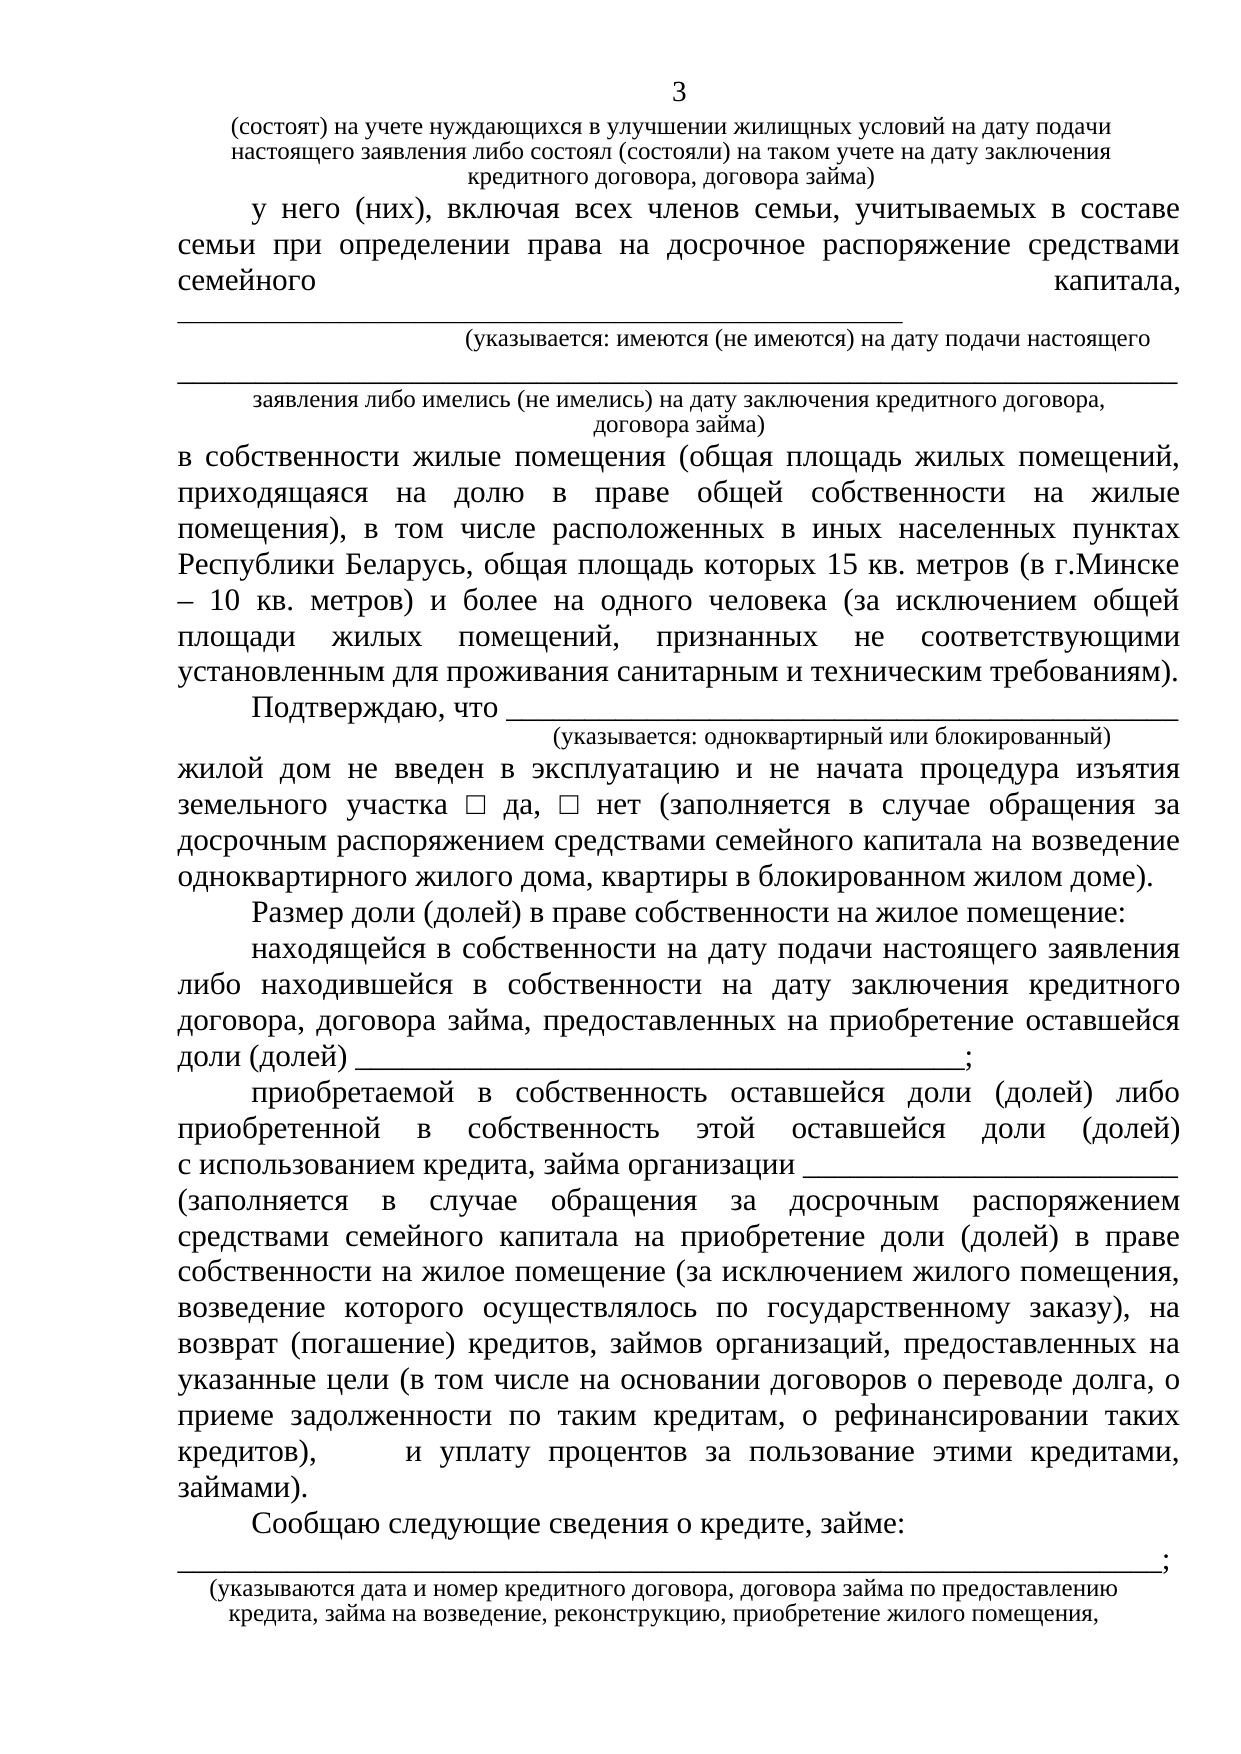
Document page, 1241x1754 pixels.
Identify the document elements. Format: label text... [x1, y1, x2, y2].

text приобретаемой в собственность оставшейся доли (долей) либо приобретенной в собственность этой оставшейся доли (долей) с использованием кредита, займа организации ________________________ [177, 1073, 1181, 1181]
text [177, 1576, 1150, 1626]
text Размер доли (долей) в праве собственности на жилое помещение: [177, 893, 1181, 929]
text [192, 114, 1150, 189]
text Сообщаю следующие сведения о кредите, займе: [177, 1504, 1181, 1540]
text _______________________________________________________________; [177, 1540, 1181, 1576]
text находящейся в собственности на дату подачи настоящего заявления либо находившейся в собственности на дату заключения кредитного договора, договора займа, предоставленных на приобретение оставшейся доли (долей) _______________________________________; [177, 929, 1181, 1073]
text ________________________________________________________________ [177, 351, 1181, 387]
text заявления либо имелись (не имелись) на дату заключения кредитного договора, [177, 387, 1181, 412]
text (указывается: одноквартирный или блокированный) [546, 724, 1181, 749]
text (указывается: имеются (не имеются) на дату подачи настоящего [177, 326, 1181, 351]
text жилой дом не введен в эксплуатацию и не начата процедура изъятия земельного участка □ да, □ нет (заполняется в случае обращения за досрочным распоряжением средствами семейного капитала на возведение одноквартирного жилого дома, квартиры в блокированном жилом доме). [177, 749, 1181, 893]
text Подтверждаю, что ___________________________________________ [177, 689, 1181, 724]
text в собственности жилые помещения (общая площадь жилых помещений, приходящаяся на долю в праве общей собственности на жилые помещения), в том числе расположенных в иных населенных пунктах Республики Беларусь, общая площадь которых 15 кв. метров (в г.Минске – 10 кв. метров) и более на одного человека (за исключением общей площади жилых помещений, признанных не соответствующими установленным для проживания санитарным и техническим требованиям). [177, 437, 1181, 689]
text (заполняется в случае обращения за досрочным распоряжением средствами семейного капитала на приобретение доли (долей) в праве собственности на жилое помещение (за исключением жилого помещения, возведение которого осуществлялось по государственному заказу), на возврат (погашение) кредитов, займов организаций, предоставленных на указанные цели (в том числе на основании договоров о переводе долга, о приеме задолженности по таким кредитам, о рефинансировании таких кредитов), и уплату процентов за пользование этими кредитами, займами). [177, 1181, 1181, 1504]
text у него (них), включая всех членов семьи, учитываемых в составе семьи при определении права на досрочное распоряжение средствами семейного капитала, __________________________________________________________ [177, 189, 1181, 326]
text договора займа) [177, 412, 1181, 437]
